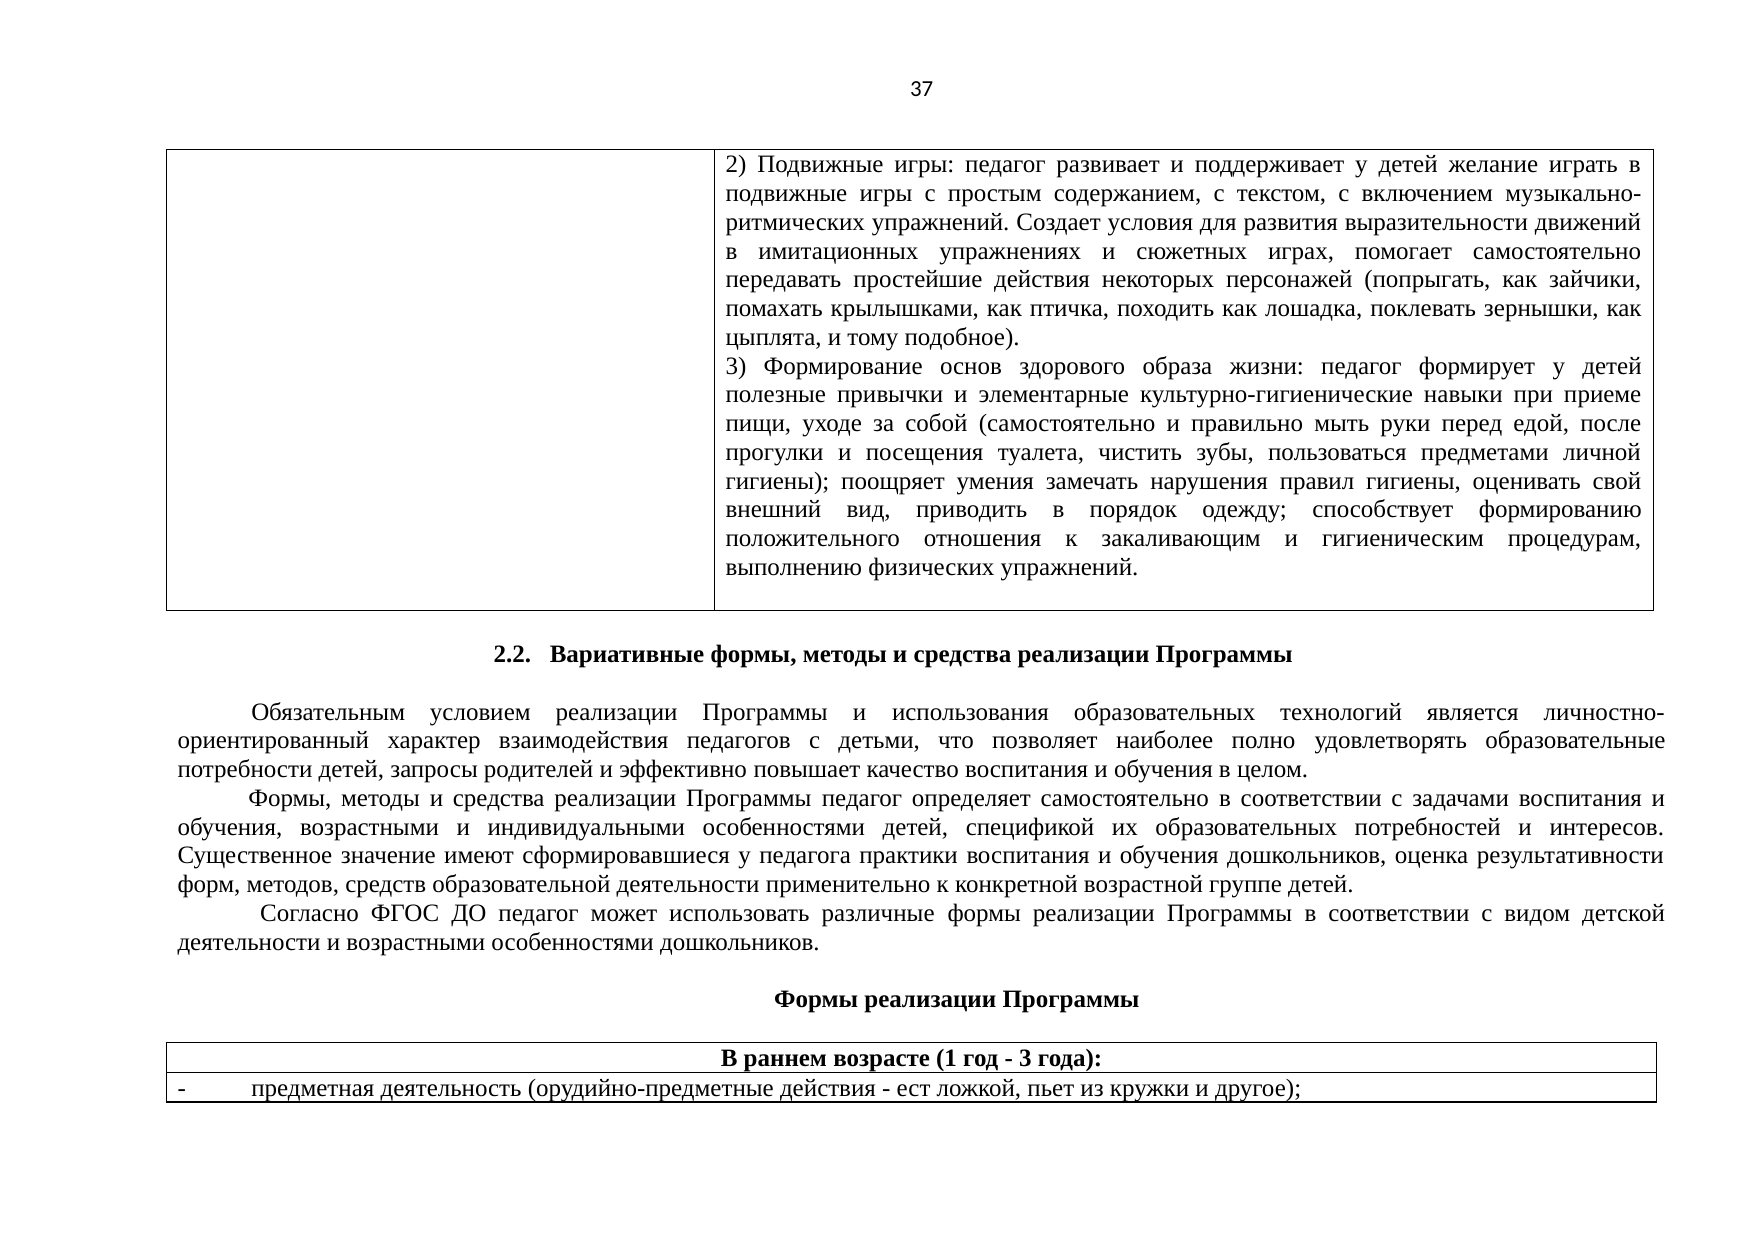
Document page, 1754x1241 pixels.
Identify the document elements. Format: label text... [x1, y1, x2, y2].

text Формы реализации Программы [177, 984, 1665, 1013]
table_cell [715, 150, 1653, 609]
table_header В раннем возрасте (1 год - 3 года): [167, 1043, 1656, 1072]
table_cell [167, 1073, 1656, 1101]
list Вариативные формы, методы и средства реализации Программы [121, 639, 1665, 668]
text Согласно ФГОС ДО педагог может использовать различные формы реализации Программы в соответствии с видом детской деятельности и возрастными особенностями дошкольников. [177, 898, 1665, 956]
text Обязательным условием реализации Программы и использования образовательных технологий является личностно-ориентированный характер взаимодействия педагогов с детьми, что позволяет наиболее полно удовлетворять образовательные потребности детей, запросы родителей и эффективно повышает качество воспитания и обучения в целом. [177, 697, 1665, 783]
text Формы, методы и средства реализации Программы педагог определяет самостоятельно в соответствии с задачами воспитания и обучения, возрастными и индивидуальными особенностями детей, спецификой их образовательных потребностей и интересов. Существенное значение имеют сформировавшиеся у педагога практики воспитания и обучения дошкольников, оценка результативности форм, методов, средств образовательной деятельности применительно к конкретной возрастной группе детей. [177, 783, 1665, 898]
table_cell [167, 150, 714, 609]
